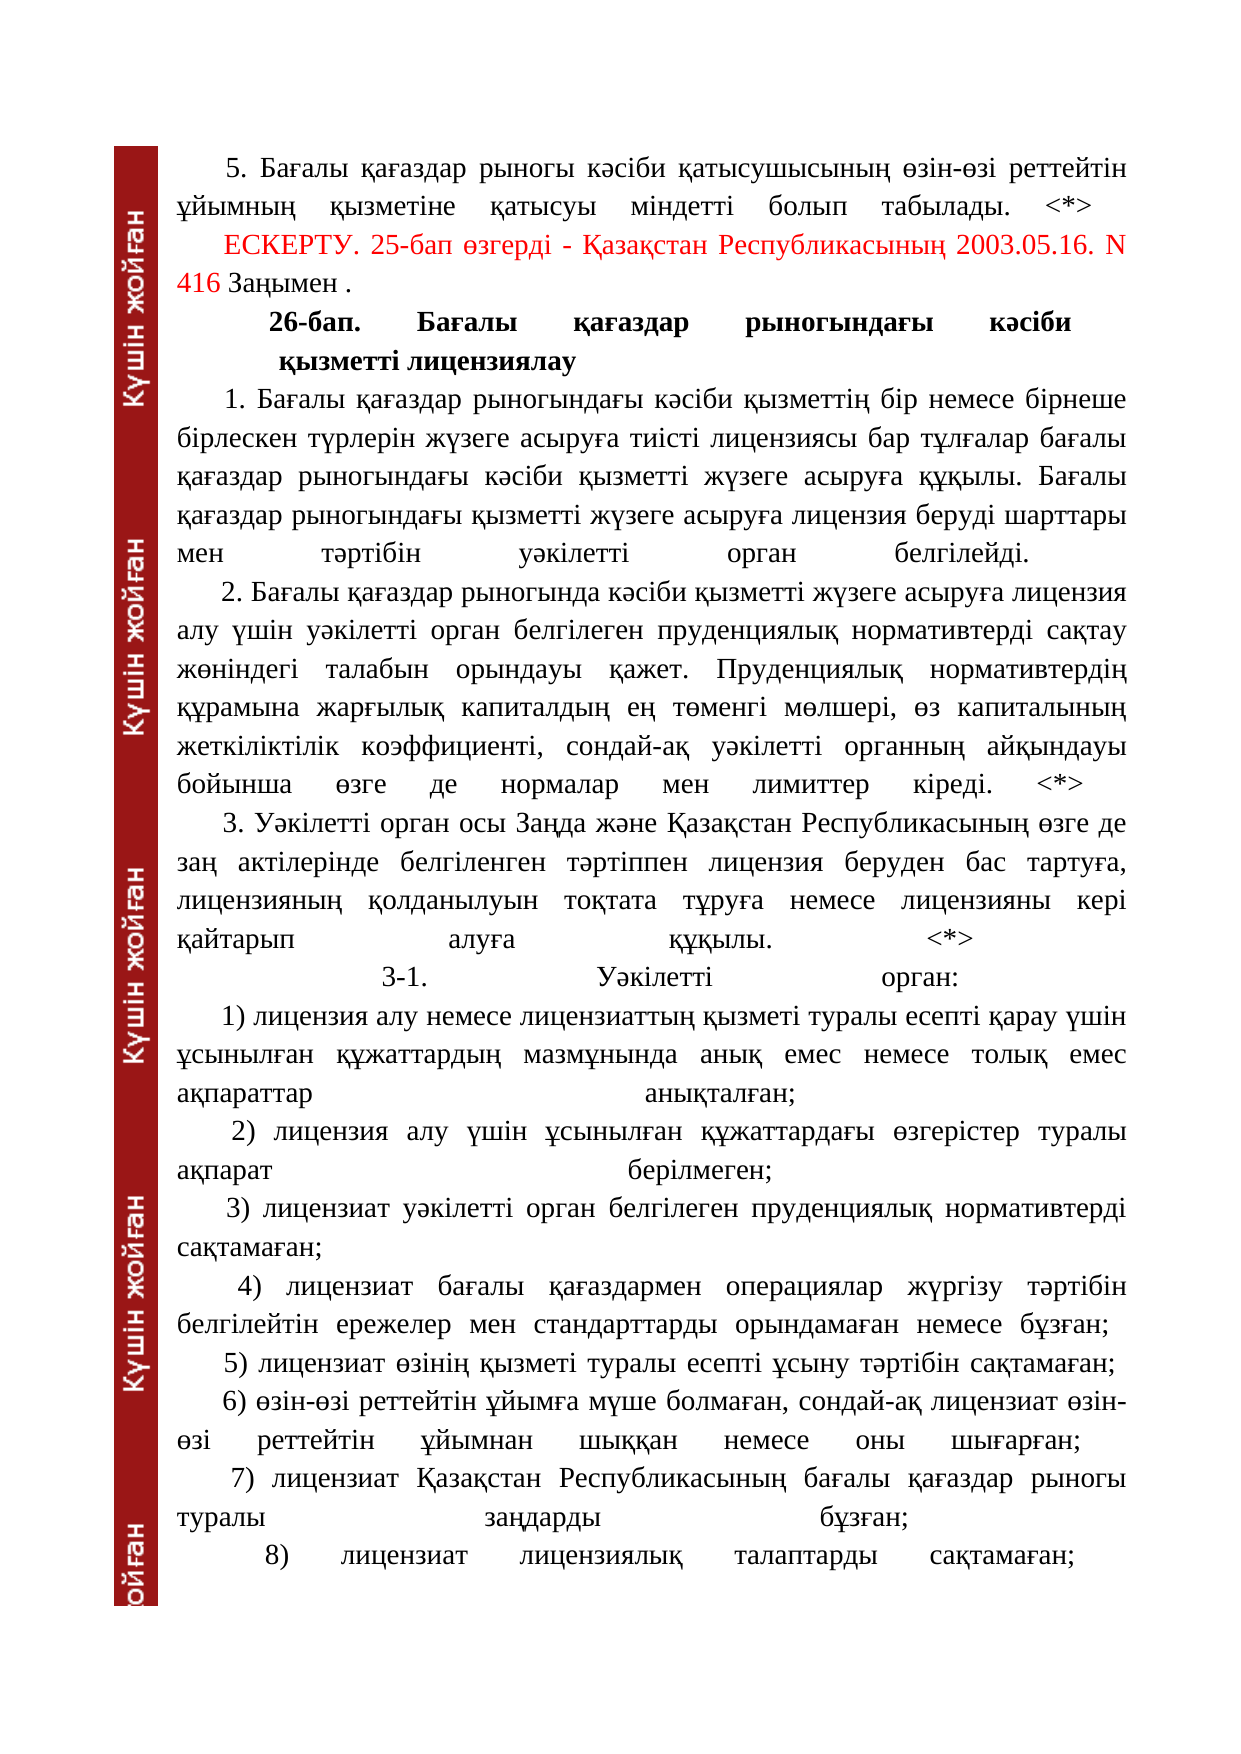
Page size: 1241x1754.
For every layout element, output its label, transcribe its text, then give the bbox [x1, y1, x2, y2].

picture [114, 146, 158, 150]
picture [114, 299, 158, 304]
text 26-бап. Бағалы қағаздар рыногындағы кәсiби қызметтi лицензиялау [112, 304, 1128, 376]
picture [114, 376, 158, 381]
picture [114, 1571, 158, 1606]
